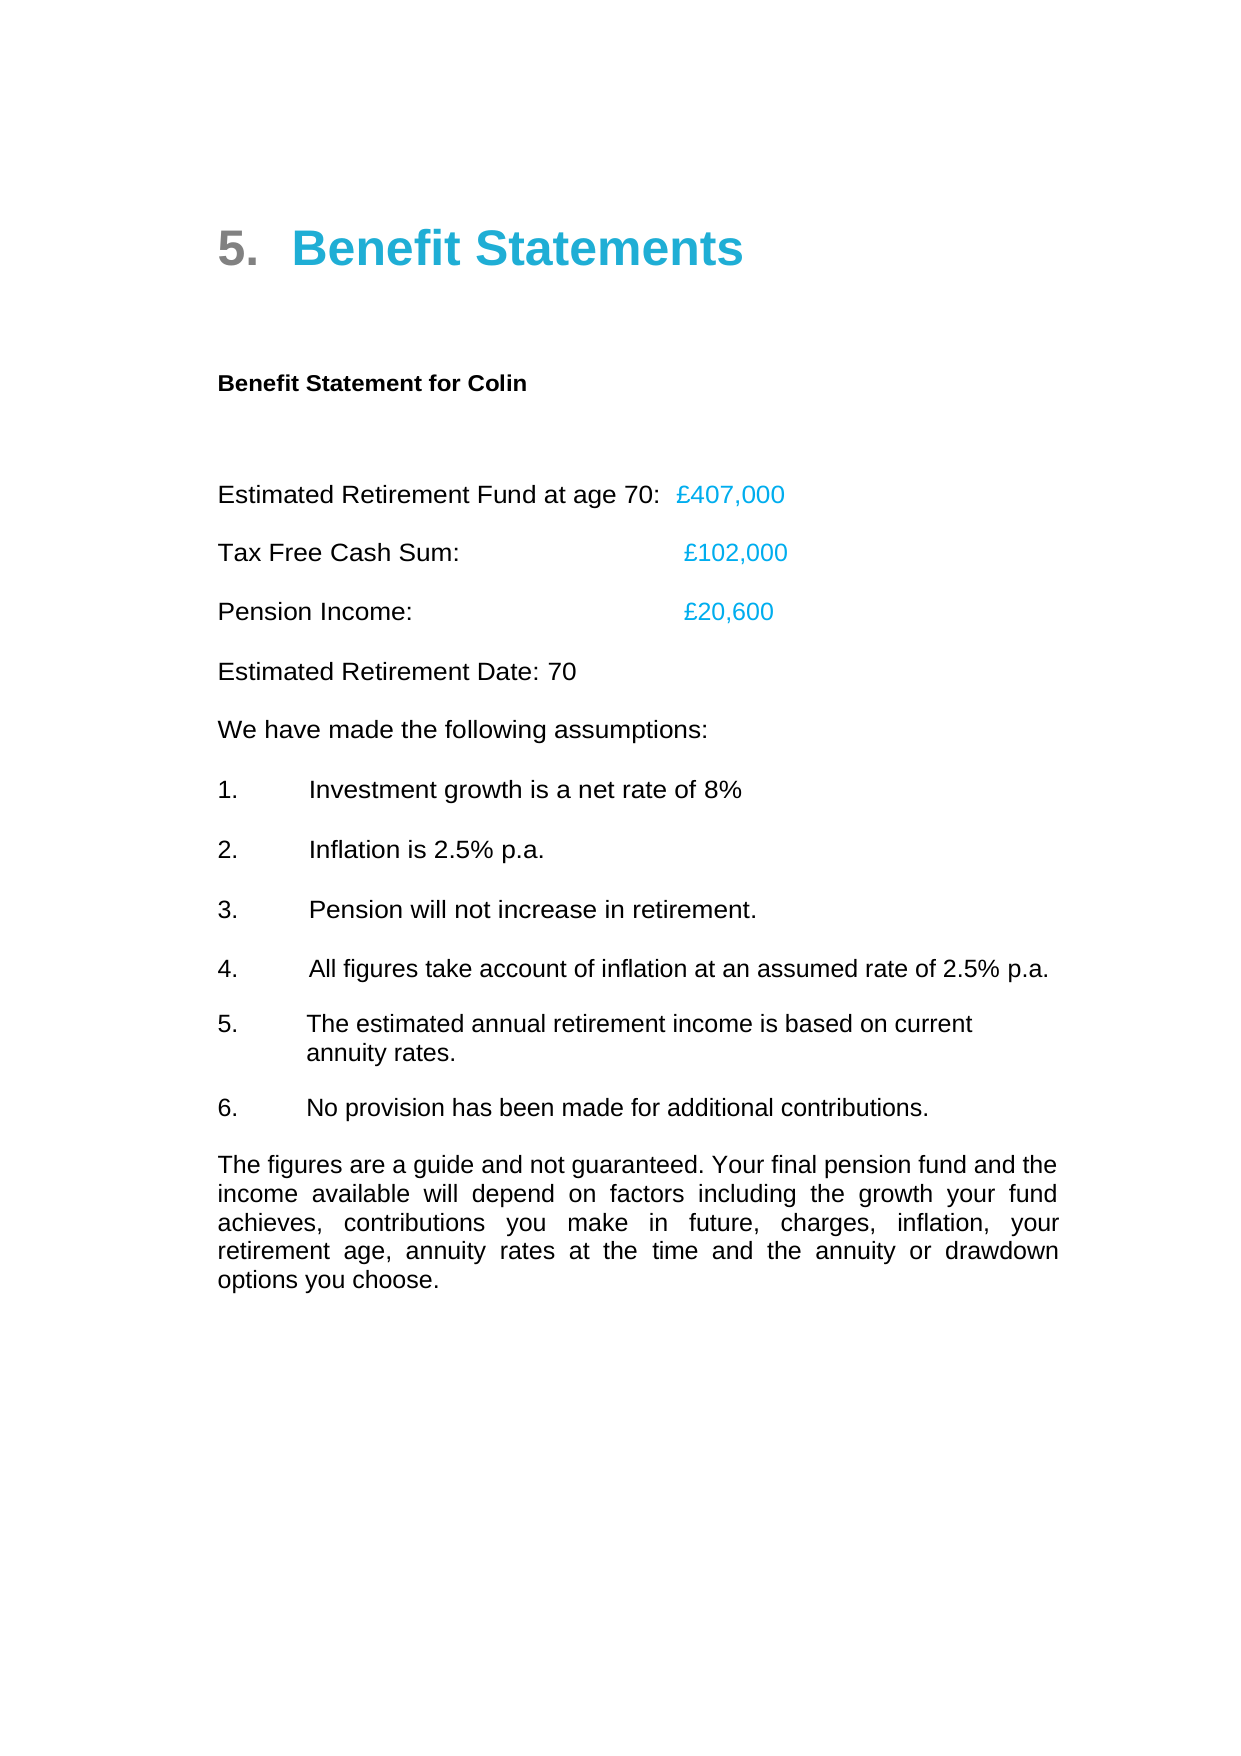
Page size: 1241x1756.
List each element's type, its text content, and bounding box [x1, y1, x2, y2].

list All figures take account of inflation at an assumed rate of 2.5% p.a. [217, 954, 1148, 983]
list Pension will not increase in retirement. [217, 894, 1148, 923]
list Investment growth is a net rate of 8% [217, 775, 1148, 804]
list No provision has been made for additional contributions. [217, 1093, 1148, 1121]
text Benefit Statement for Colin [217, 369, 1148, 396]
list The estimated annual retirement income is based on current annuity rates. [217, 1009, 973, 1067]
subtitle Benefit Statements [217, 218, 1148, 276]
list Inflation is 2.5% p.a. [217, 835, 1148, 864]
text We have made the following assumptions: [217, 716, 1148, 744]
text Pension Income: £20,600 Estimated Retirement Date: 70 [217, 597, 774, 685]
text The figures are a guide and not guaranteed. Your final pension fund and the income available will depend on factors including the growth your fund achieves, contributions you make in future, charges, inflation, your retirement age, annuity rates at the time and the annuity or drawdown options you choose. [217, 1150, 1059, 1294]
text Estimated Retirement Fund at age 70: £407,000 Tax Free Cash Sum: £102,000 [217, 480, 788, 566]
